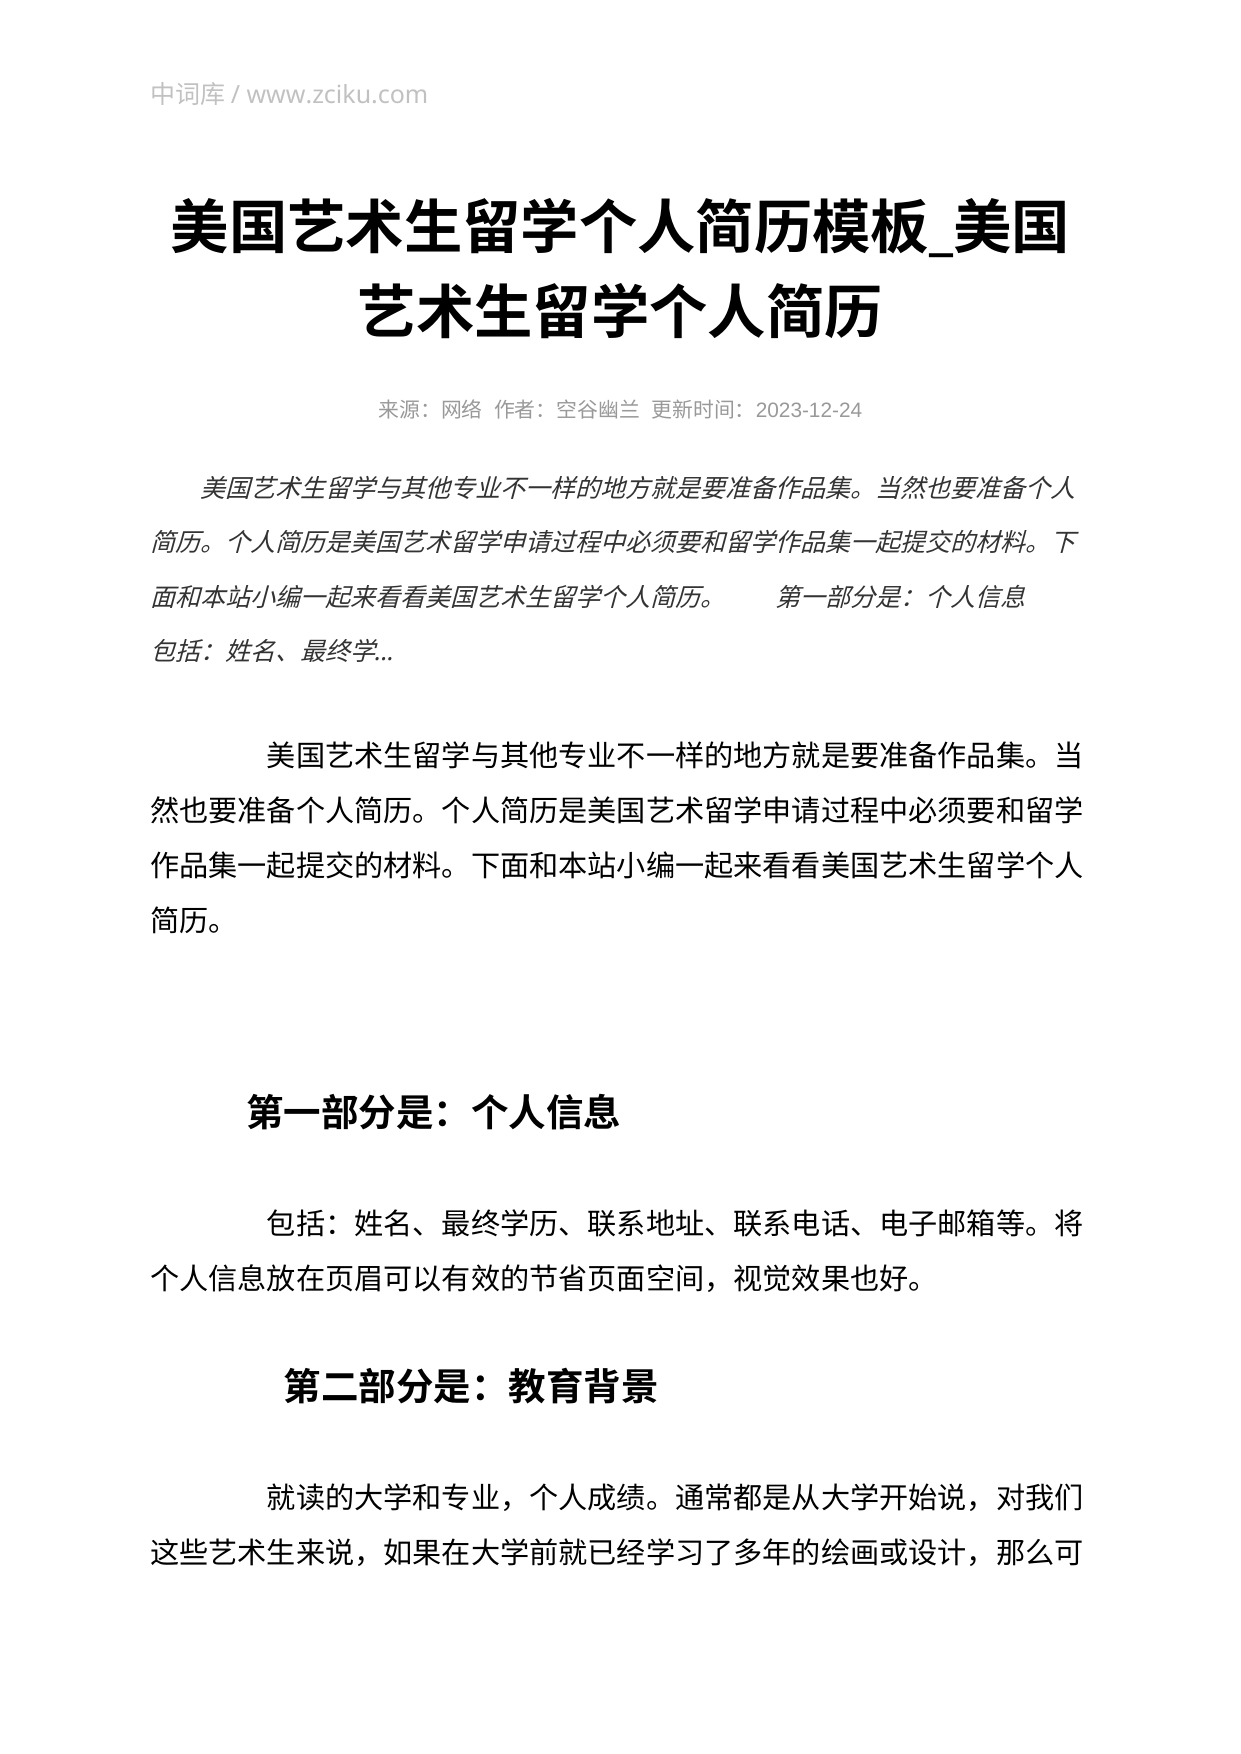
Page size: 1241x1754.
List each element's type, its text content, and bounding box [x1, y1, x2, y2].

subtitle 美国艺术生留学个人简历模板_美国艺术生留学个人简历 [150, 181, 1090, 351]
text 包括：姓名、最终学历、联系地址、联系电话、电子邮箱等。将个人信息放在页眉可以有效的节省页面空间，视觉效果也好。 [150, 1201, 1090, 1298]
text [150, 1475, 1090, 1572]
text 美国艺术生留学与其他专业不一样的地方就是要准备作品集。当然也要准备个人简历。个人简历是美国艺术留学申请过程中必须要和留学作品集一起提交的材料。下面和本站小编一起来看看美国艺术生留学个人简历。 第一部分是：个人信息 包括：姓名、最终学... [150, 468, 1090, 668]
text 第一部分是：个人信息 [150, 1083, 1090, 1137]
text 美国艺术生留学与其他专业不一样的地方就是要准备作品集。当然也要准备个人简历。个人简历是美国艺术留学申请过程中必须要和留学作品集一起提交的材料。下面和本站小编一起来看看美国艺术生留学个人简历。 [150, 733, 1090, 939]
text 第二部分是：教育背景 [150, 1357, 1090, 1412]
text 来源：网络 作者：空谷幽兰 更新时间：2023-12-24 [150, 397, 1090, 421]
